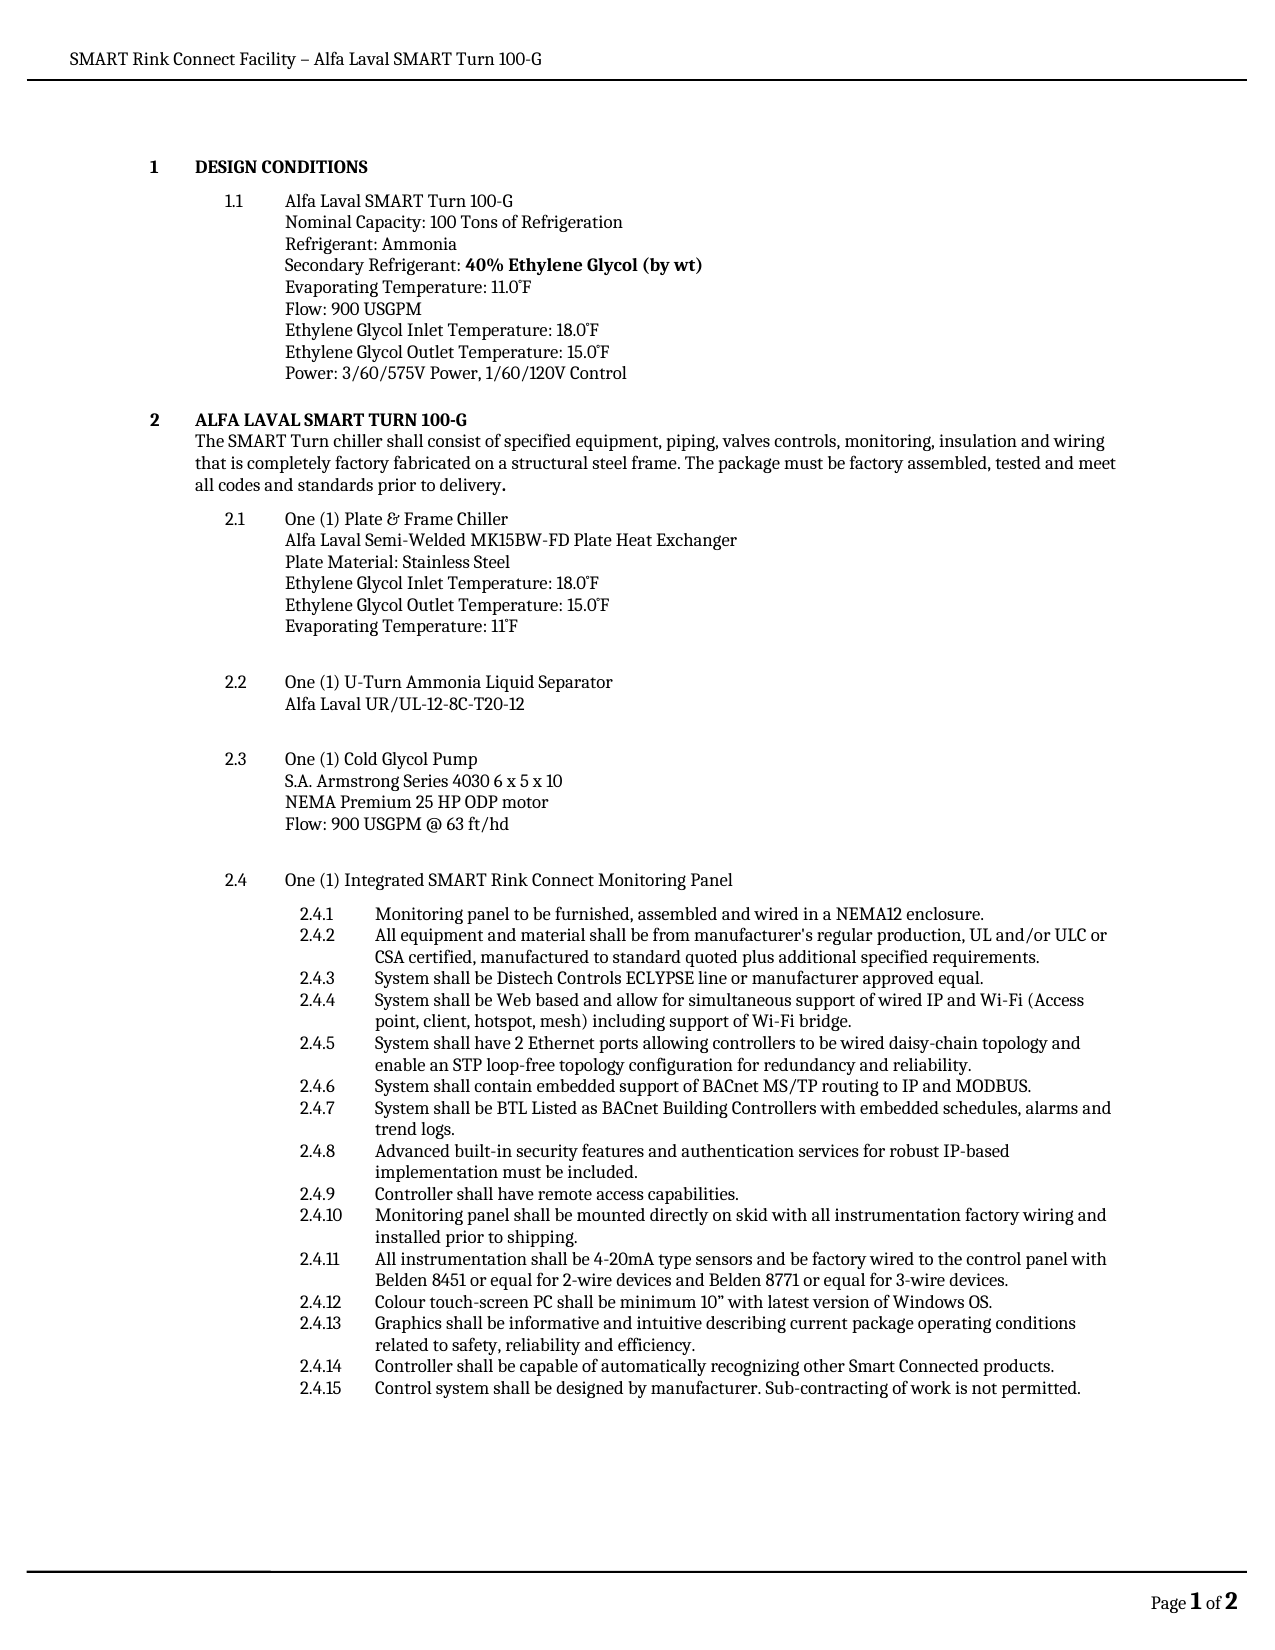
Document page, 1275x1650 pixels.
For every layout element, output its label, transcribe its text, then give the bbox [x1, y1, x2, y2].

subtitle All instrumentation shall be 4-20mA type sensors and be factory wired to the control panel with Belden 8451 or equal for 2-wire devices and Belden 8771 or equal for 3-wire devices. [300, 1248, 1125, 1291]
subtitle Colour touch-screen PC shall be minimum 10” with latest version of Windows OS. [300, 1291, 1125, 1313]
subtitle System shall be BTL Listed as BACnet Building Controllers with embedded schedules, alarms and trend logs. [300, 1097, 1125, 1140]
subtitle One (1) U-Turn Ammonia Liquid Separator Alfa Laval UR/UL-12-8C-T20-12 [225, 672, 1125, 736]
subtitle One (1) Plate & Frame Chiller Alfa Laval Semi-Welded MK15BW-FD Plate Heat Exchanger Plate Material: Stainless Steel Ethylene Glycol Inlet Temperature: 18.0˚F Ethylene Glycol Outlet Temperature: 15.0˚F Evaporating Temperature: 11˚F [225, 508, 1125, 659]
subtitle All equipment and material shall be from manufacturer's regular production, UL and/or ULC or CSA certified, manufactured to standard quoted plus additional specified requirements. [300, 925, 1125, 968]
subtitle ALFA LAVAL SMART TURN 100-G The SMART Turn chiller shall consist of specified equipment, piping, valves controls, monitoring, insulation and wiring that is completely factory fabricated on a structural steel frame. The package must be factory assembled, tested and meet all codes and standards prior to delivery. [150, 409, 1125, 496]
subtitle One (1) Cold Glycol Pump S.A. Armstrong Series 4030 6 x 5 x 10 NEMA Premium 25 HP ODP motor Flow: 900 USGPM @ 63 ft/hd [225, 749, 1125, 857]
subtitle Alfa Laval SMART Turn 100-G Nominal Capacity: 100 Tons of Refrigeration Refrigerant: Ammonia Secondary Refrigerant: 40% Ethylene Glycol (by wt) Evaporating Temperature: 11.0˚F Flow: 900 USGPM Ethylene Glycol Inlet Temperature: 18.0˚F Ethylene Glycol Outlet Temperature: 15.0˚F Power: 3/60/575V Power, 1/60/120V Control [225, 190, 1125, 384]
subtitle Monitoring panel to be furnished, assembled and wired in a NEMA12 enclosure. [300, 903, 1125, 925]
subtitle Monitoring panel shall be mounted directly on skid with all instrumentation factory wiring and installed prior to shipping. [300, 1205, 1125, 1248]
subtitle Controller shall be capable of automatically recognizing other Smart Connected products. [300, 1356, 1125, 1377]
subtitle System shall be Web based and allow for simultaneous support of wired IP and Wi-Fi (Access point, client, hotspot, mesh) including support of Wi-Fi bridge. [300, 989, 1125, 1032]
subtitle One (1) Integrated SMART Rink Connect Monitoring Panel [225, 869, 1125, 891]
subtitle DESIGN CONDITIONS [150, 156, 1125, 178]
subtitle Control system shall be designed by manufacturer. Sub-contracting of work is not permitted. [300, 1377, 1125, 1399]
subtitle System shall have 2 Ethernet ports allowing controllers to be wired daisy-chain topology and enable an STP loop-free topology configuration for redundancy and reliability. [300, 1032, 1125, 1076]
subtitle Controller shall have remote access capabilities. [300, 1183, 1125, 1205]
subtitle System shall contain embedded support of BACnet MS/TP routing to IP and MODBUS. [300, 1076, 1125, 1097]
subtitle Advanced built-in security features and authentication services for robust IP-based implementation must be included. [300, 1140, 1125, 1183]
subtitle Graphics shall be informative and intuitive describing current package operating conditions related to safety, reliability and efficiency. [300, 1313, 1125, 1356]
subtitle System shall be Distech Controls ECLYPSE line or manufacturer approved equal. [300, 968, 1125, 989]
